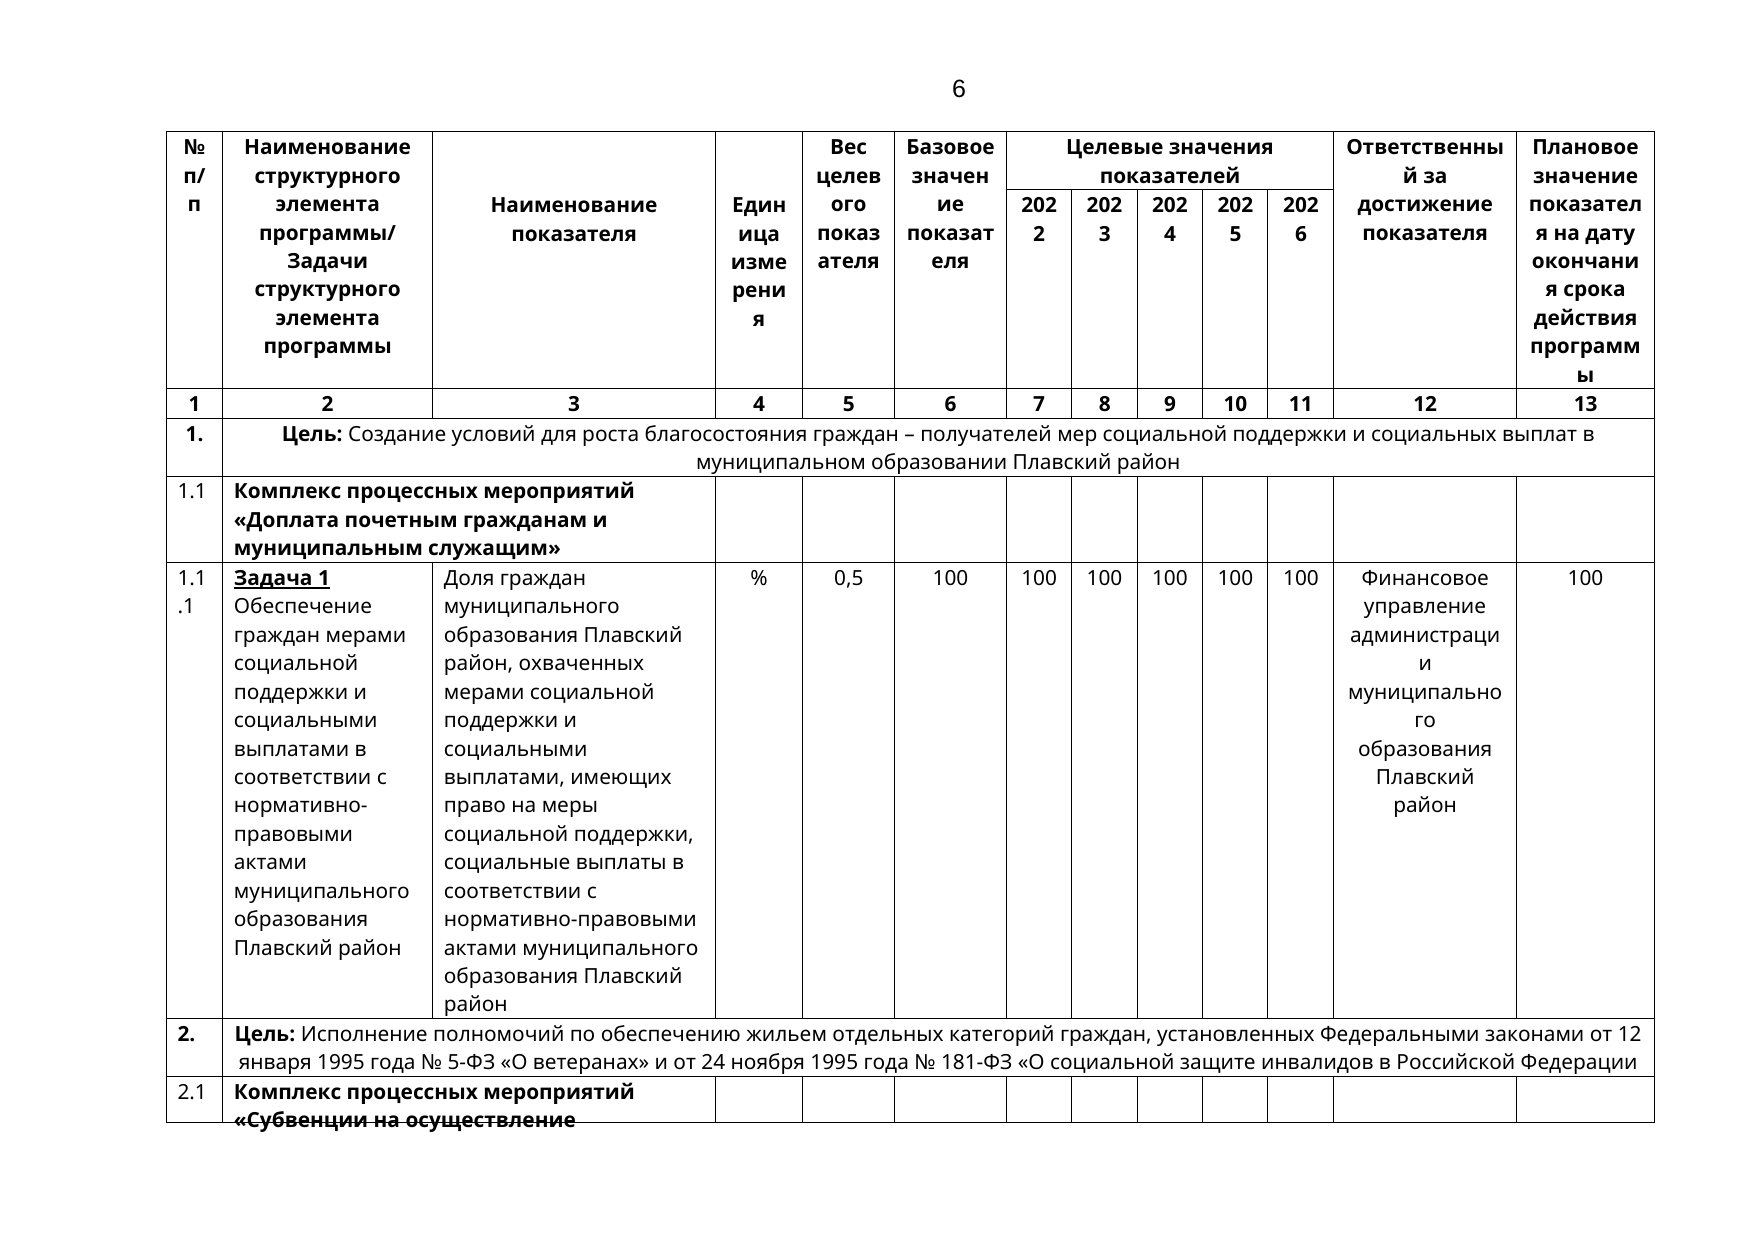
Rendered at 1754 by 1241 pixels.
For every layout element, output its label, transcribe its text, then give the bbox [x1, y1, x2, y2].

table_cell [895, 1077, 1006, 1122]
table_cell Наименование показателя [433, 189, 715, 388]
table_cell [1268, 1077, 1333, 1122]
table_cell [716, 1077, 802, 1122]
table_cell 100 [1007, 563, 1071, 1018]
table_cell 1 [167, 389, 222, 418]
table_cell 6 [895, 389, 1006, 418]
table_cell 100 [1268, 563, 1333, 1018]
table_header № п/п [167, 132, 222, 388]
table_cell 7 [1007, 389, 1071, 418]
table_header Вес целевого показателя [803, 132, 894, 388]
table_cell Цель: Исполнение полномочий по обеспечению жильем отдельных категорий граждан, установленных Федеральными законами от 12 января 1995 года № 5-ФЗ «О ветеранах» и от 24 ноября 1995 года № 181-ФЗ «О социальной защите инвалидов в Российской Федерации [223, 1019, 1654, 1076]
table_cell 2 [223, 389, 432, 418]
table_cell [1268, 477, 1333, 562]
table_cell Задача 1 Обеспечение граждан мерами социальной поддержки и социальными выплатами в соответствии с нормативно-правовыми актами муниципального образования Плавский район [223, 563, 432, 1018]
table_cell [1517, 477, 1654, 562]
table_header Целевые значения показателей [1007, 132, 1333, 189]
table_cell 2024 [1138, 190, 1202, 388]
table_cell 2022 [1007, 190, 1071, 388]
table_cell 13 [1517, 389, 1654, 418]
table_cell Единица измерения [716, 189, 802, 388]
table_cell 100 [1517, 563, 1654, 1018]
table_cell [1517, 1077, 1654, 1122]
table_cell 8 [1072, 389, 1137, 418]
table_cell Цель: Создание условий для роста благосостояния граждан – получателей мер социальной поддержки и социальных выплат в муниципальном образовании Плавский район [223, 419, 1654, 476]
table_cell 3 [433, 389, 715, 418]
table_cell [1334, 477, 1516, 562]
table_cell 2023 [1072, 190, 1137, 388]
table_cell 9 [1138, 389, 1202, 418]
table_cell [1072, 477, 1137, 562]
table_cell Комплекс процессных мероприятий «Субвенции на осуществление полномочий по обеспечению жильем отдельных категорий граждан» [223, 1077, 715, 1122]
table_cell 0,5 [803, 563, 894, 1018]
table_cell 2025 [1203, 190, 1267, 388]
table_cell Комплекс процессных мероприятий «Доплата почетным гражданам и муниципальным служащим» [223, 477, 715, 562]
table_cell 1.1.1 [167, 563, 222, 1018]
table_cell 10 [1203, 389, 1267, 418]
table_cell 4 [716, 389, 802, 418]
table_cell 1.1 [167, 477, 222, 562]
table_cell 100 [1072, 563, 1137, 1018]
table_cell 100 [1138, 563, 1202, 1018]
table_cell [1203, 477, 1267, 562]
table_cell 12 [1334, 389, 1516, 418]
table_cell 2026 [1268, 190, 1333, 388]
table_header Плановое значение показателя на дату окончания срока действия программы [1517, 132, 1654, 388]
table_cell [1007, 477, 1071, 562]
table_cell 2. [167, 1019, 222, 1076]
table_header Наименование структурного элемента программы/ Задачи структурного элемента программы [223, 132, 432, 388]
table_cell Финансовое управление администрации муниципального образования Плавский район [1334, 563, 1516, 1018]
table_cell 5 [803, 389, 894, 418]
table_cell [1072, 1077, 1137, 1122]
table_cell 100 [1203, 563, 1267, 1018]
table_cell [1334, 1077, 1516, 1122]
table_header Ответственный за достижение показателя [1334, 132, 1516, 388]
table_cell 11 [1268, 389, 1333, 418]
table_header [433, 132, 715, 189]
table_header [716, 132, 802, 189]
table_cell [1203, 1077, 1267, 1122]
table_cell [1138, 477, 1202, 562]
table_cell [1007, 1077, 1071, 1122]
table_cell [803, 1077, 894, 1122]
table_cell 1. [167, 419, 222, 476]
table_header Базовое значение показателя [895, 132, 1006, 388]
table_cell 100 [895, 563, 1006, 1018]
table_cell % [716, 563, 802, 1018]
table_cell [1138, 1077, 1202, 1122]
table_cell [895, 477, 1006, 562]
table_cell [716, 477, 802, 562]
table_cell [803, 477, 894, 562]
table_cell 2.1 [167, 1077, 222, 1122]
table_cell Доля граждан муниципального образования Плавский район, охваченных мерами социальной поддержки и социальными выплатами, имеющих право на меры социальной поддержки, социальные выплаты в соответствии с нормативно-правовыми актами муниципального образования Плавский район [433, 563, 715, 1018]
